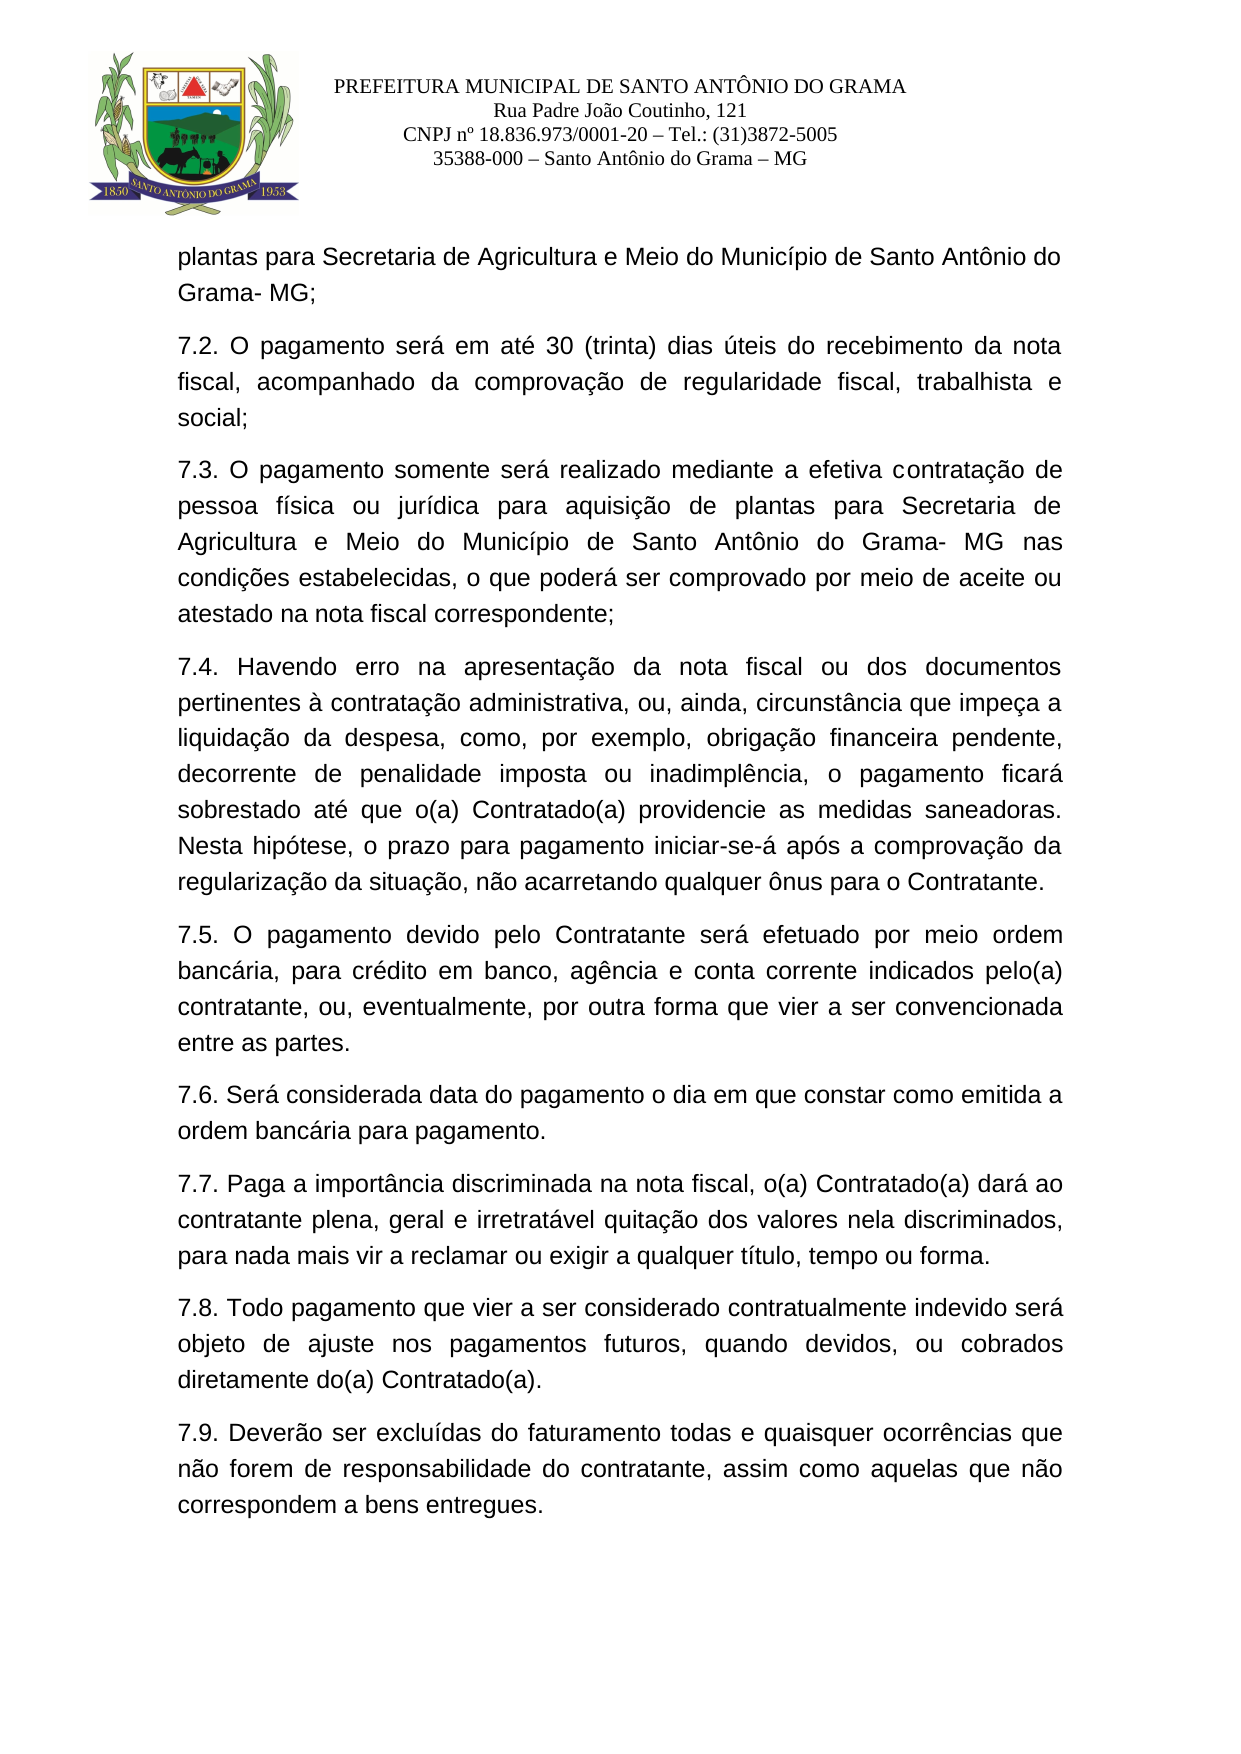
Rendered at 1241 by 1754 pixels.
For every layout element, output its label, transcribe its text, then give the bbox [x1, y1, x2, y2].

list 7.9. Deverão ser excluídas do faturamento todas e quaisquer ocorrências que não forem de responsabilidade do contratante, assim como aquelas que não correspondem a bens entregues. [177, 1418, 1065, 1518]
text 7.8. Todo pagamento que vier a ser considerado contratualmente indevido será objeto de ajuste nos pagamentos futuros, quando devidos, ou cobrados diretamente do(a) Contratado(a). [177, 1293, 1065, 1394]
text 7.4. Havendo erro na apresentação da nota fiscal ou dos documentos pertinentes à contratação administrativa, ou, ainda, circunstância que impeça a liquidação da despesa, como, por exemplo, obrigação financeira pendente, decorrente de penalidade imposta ou inadimplência, o pagamento ficará sobrestado até que o(a) Contratado(a) providencie as medidas saneadoras. Nesta hipótese, o prazo para pagamento iniciar-se-á após a comprovação da regularização da situação, não acarretando qualquer ônus para o Contratante. [177, 652, 1063, 896]
text 7.3. O pagamento somente será realizado mediante a efetiva contratação de pessoa física ou jurídica para aquisição de plantas para Secretaria de Agricultura e Meio do Município de Santo Antônio do Grama- MG nas condições estabelecidas, o que poderá ser comprovado por meio de aceite ou atestado na nota fiscal correspondente; [177, 455, 1063, 628]
text 7.5. O pagamento devido pelo Contratante será efetuado por meio ordem bancária, para crédito em banco, agência e conta corrente indicados pelo(a) contratante, ou, eventualmente, por outra forma que vier a ser convencionada entre as partes. [177, 920, 1065, 1056]
text 7.2. O pagamento será em até 30 (trinta) dias úteis do recebimento da nota fiscal, acompanhado da comprovação de regularidade fiscal, trabalhista e social; [177, 331, 1063, 431]
picture [88, 51, 300, 216]
text 7.6. Será considerada data do pagamento o dia em que constar como emitida a ordem bancária para pagamento. [177, 1080, 1065, 1145]
text 7.7. Paga a importância discriminada na nota fiscal, o(a) Contratado(a) dará ao contratante plena, geral e irretratável quitação dos valores nela discriminados, para nada mais vir a reclamar ou exigir a qualquer título, tempo ou forma. [177, 1169, 1065, 1269]
